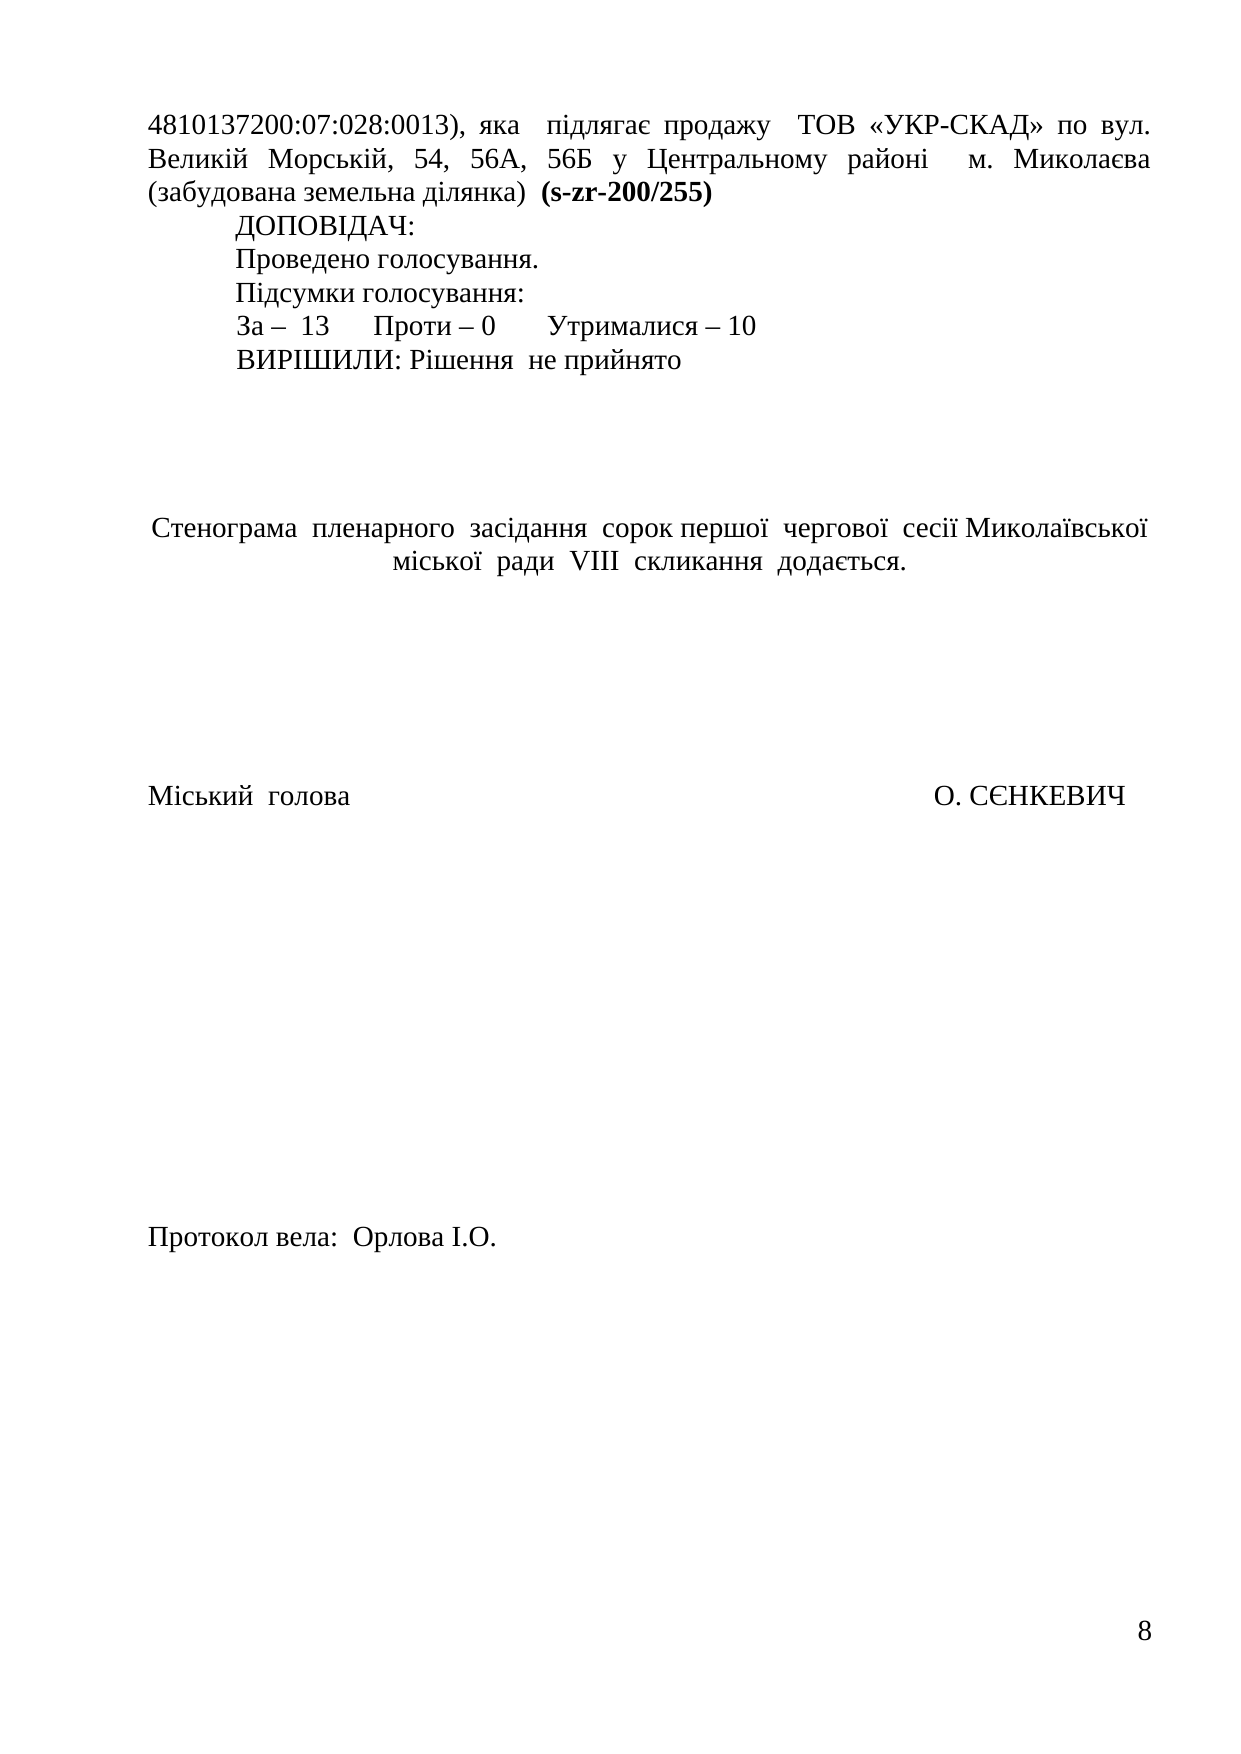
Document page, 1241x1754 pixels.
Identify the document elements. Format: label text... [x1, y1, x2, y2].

text За – 13 Проти – 0 Утрималися – 10 [148, 308, 1152, 342]
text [148, 107, 1152, 208]
text ВИРІШИЛИ: Рішення не прийнято [148, 342, 1152, 376]
text Проведено голосування. [148, 241, 1152, 275]
text ДОПОВІДАЧ: [148, 208, 1152, 241]
text Підсумки голосування: [148, 275, 1152, 308]
text Стенограма пленарного засідання сорок першої чергової сесії Миколаївської міської ради VIII скликання додається. [148, 510, 1152, 577]
text Міський голова О. СЄНКЕВИЧ [148, 778, 1152, 812]
